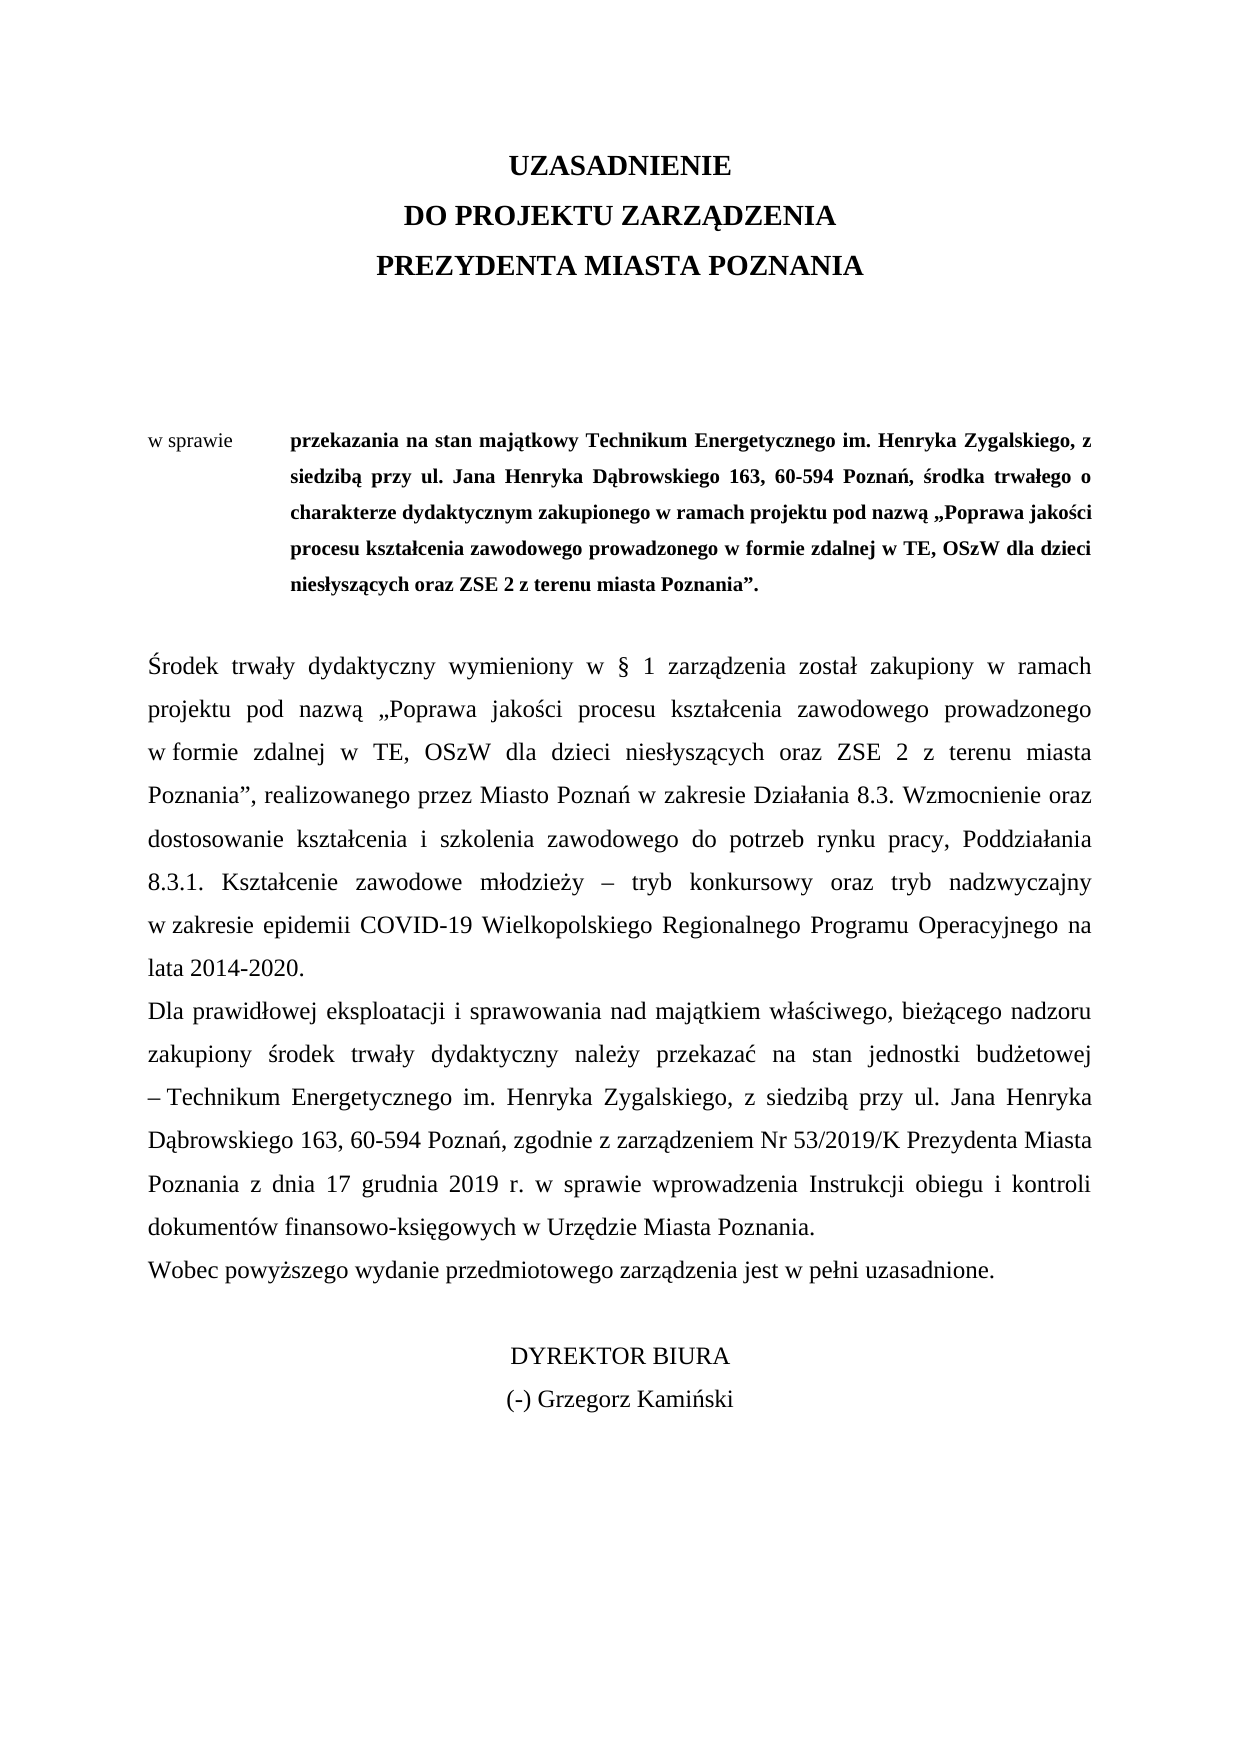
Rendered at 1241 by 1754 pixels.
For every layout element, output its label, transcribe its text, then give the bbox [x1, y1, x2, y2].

subtitle PREZYDENTA MIASTA POZNANIA [148, 248, 1093, 282]
subtitle DO PROJEKTU ZARZĄDZENIA [148, 198, 1093, 231]
table_header przekazania na stan majątkowy Technikum Energetycznego im. Henryka Zygalskiego, z siedzibą przy ul. Jana Henryka Dąbrowskiego 163, 60-594 Poznań, środka trwałego o charakterze dydaktycznym zakupionego w ramach projektu pod nazwą „Poprawa jakości procesu kształcenia zawodowego prowadzonego w formie zdalnej w TE, OSzW dla dzieci niesłyszących oraz ZSE 2 z terenu miasta Poznania”. [279, 428, 1104, 608]
text DYREKTOR BIURA [148, 1341, 1093, 1370]
subtitle UZASADNIENIE [148, 148, 1093, 181]
text (-) Grzegorz Kamiński [148, 1384, 1093, 1413]
text Dla prawidłowej eksploatacji i sprawowania nad majątkiem właściwego, bieżącego nadzoru zakupiony środek trwały dydaktyczny należy przekazać na stan jednostki budżetowej – Technikum Energetycznego im. Henryka Zygalskiego, z siedzibą przy ul. Jana Henryka Dąbrowskiego 163, 60-594 Poznań, zgodnie z zarządzeniem Nr 53/2019/K Prezydenta Miasta Poznania z dnia 17 grudnia 2019 r. w sprawie wprowadzenia Instrukcji obiegu i kontroli dokumentów finansowo-księgowych w Urzędzie Miasta Poznania. [148, 996, 1093, 1241]
text Wobec powyższego wydanie przedmiotowego zarządzenia jest w pełni uzasadnione. [148, 1255, 1093, 1284]
table_header w sprawie [136, 428, 279, 608]
text Środek trwały dydaktyczny wymieniony w § 1 zarządzenia został zakupiony w ramach projektu pod nazwą „Poprawa jakości procesu kształcenia zawodowego prowadzonego w formie zdalnej w TE, OSzW dla dzieci niesłyszących oraz ZSE 2 z terenu miasta Poznania”, realizowanego przez Miasto Poznań w zakresie Działania 8.3. Wzmocnienie oraz dostosowanie kształcenia i szkolenia zawodowego do potrzeb rynku pracy, Poddziałania 8.3.1. Kształcenie zawodowe młodzieży – tryb konkursowy oraz tryb nadzwyczajny w zakresie epidemii COVID-19 Wielkopolskiego Regionalnego Programu Operacyjnego na lata 2014-2020. [148, 651, 1093, 982]
